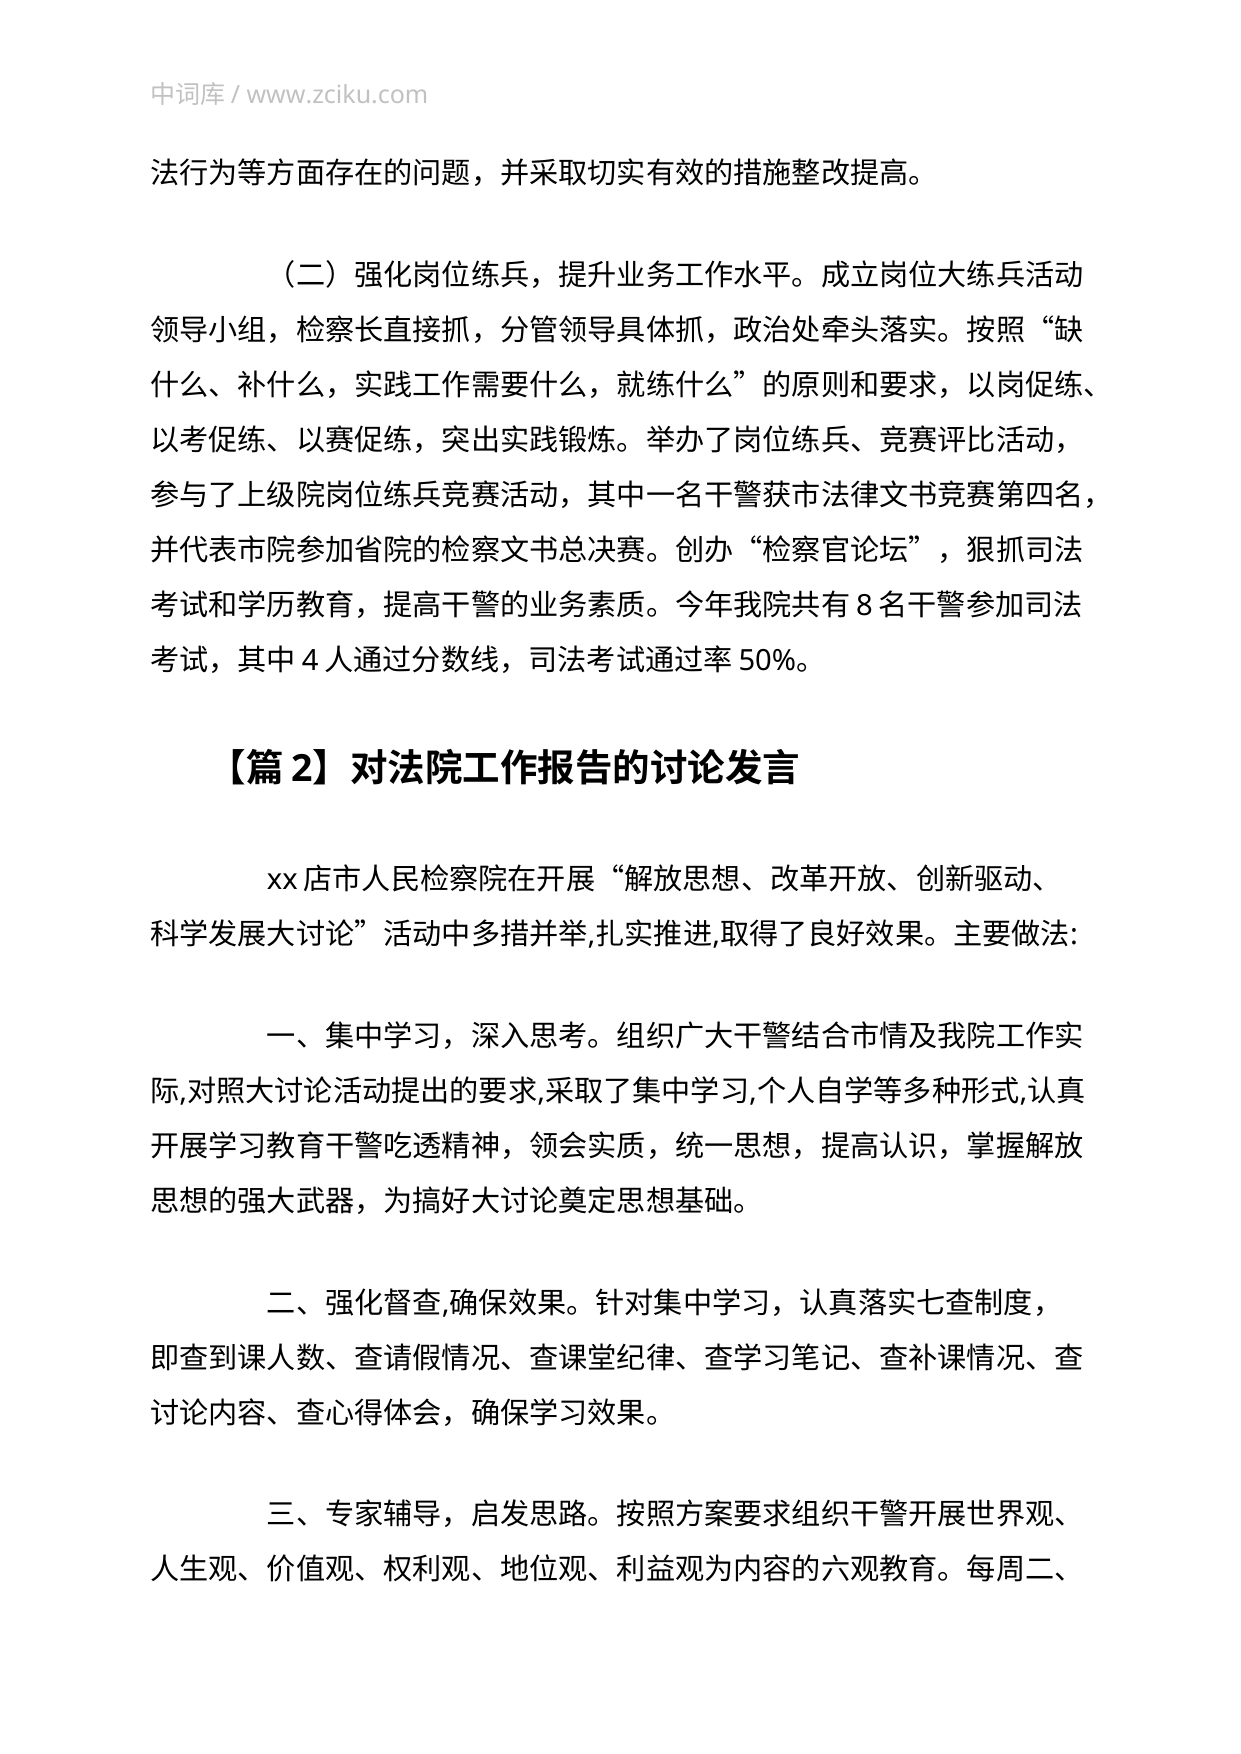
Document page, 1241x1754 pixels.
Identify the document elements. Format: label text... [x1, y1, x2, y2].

text （二）强化岗位练兵，提升业务工作水平。成立岗位大练兵活动领导小组，检察长直接抓，分管领导具体抓，政治处牵头落实。按照“缺什么、补什么，实践工作需要什么，就练什么”的原则和要求，以岗促练、以考促练、以赛促练，突出实践锻炼。举办了岗位练兵、竞赛评比活动，参与了上级院岗位练兵竞赛活动，其中一名干警获市法律文书竞赛第四名，并代表市院参加省院的检察文书总决赛。创办“检察官论坛”，狠抓司法考试和学历教育，提高干警的业务素质。今年我院共有8名干警参加司法考试，其中4人通过分数线，司法考试通过率50%。 [150, 252, 1090, 678]
text 一、集中学习，深入思考。组织广大干警结合市情及我院工作实际,对照大讨论活动提出的要求,采取了集中学习,个人自学等多种形式,认真开展学习教育干警吃透精神，领会实质，统一思想，提高认识，掌握解放思想的强大武器，为搞好大讨论奠定思想基础。 [150, 1013, 1090, 1220]
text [150, 150, 1090, 192]
text 二、强化督查,确保效果。针对集中学习，认真落实七查制度，即查到课人数、查请假情况、查课堂纪律、查学习笔记、查补课情况、查讨论内容、查心得体会，确保学习效果。 [150, 1279, 1090, 1431]
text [150, 1491, 1090, 1588]
text xx店市人民检察院在开展“解放思想、改革开放、创新驱动、科学发展大讨论”活动中多措并举,扎实推进,取得了良好效果。主要做法: [150, 856, 1090, 953]
text 【篇2】对法院工作报告的讨论发言 [150, 738, 1090, 793]
